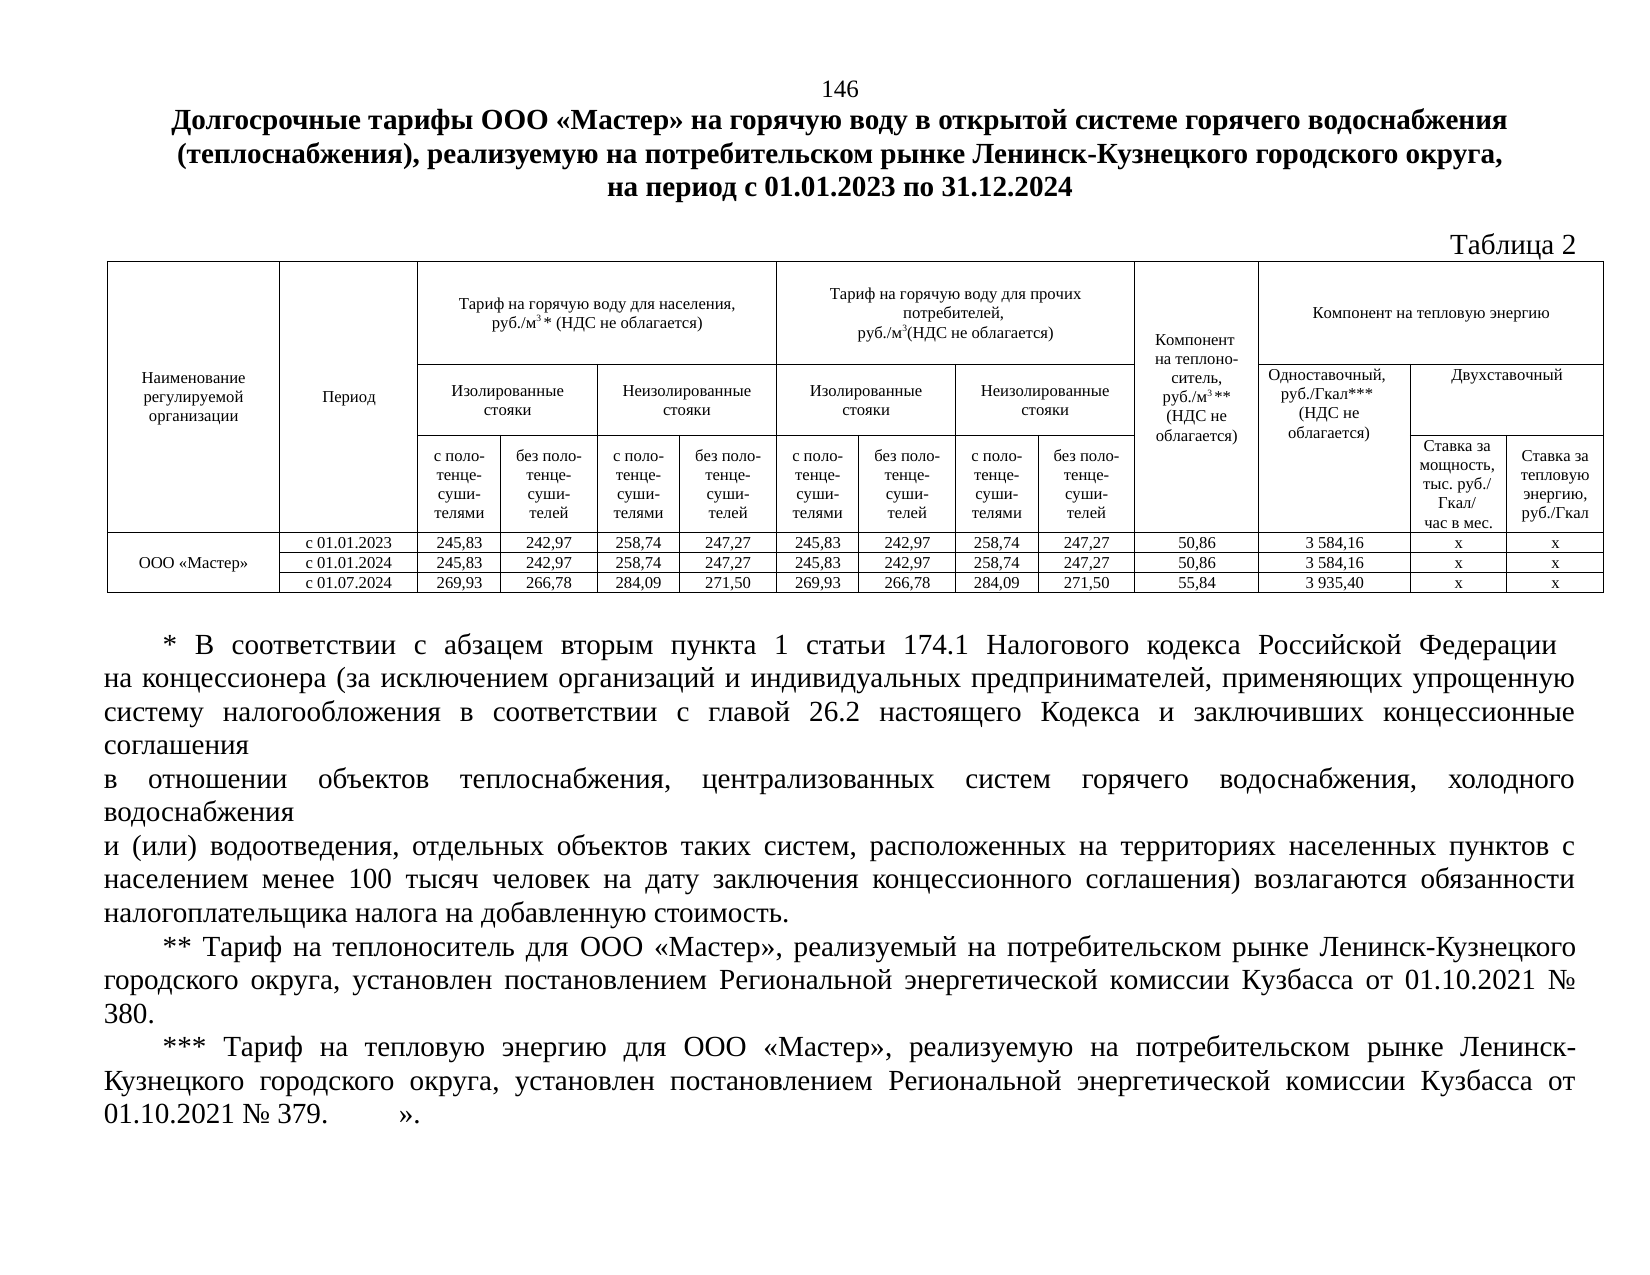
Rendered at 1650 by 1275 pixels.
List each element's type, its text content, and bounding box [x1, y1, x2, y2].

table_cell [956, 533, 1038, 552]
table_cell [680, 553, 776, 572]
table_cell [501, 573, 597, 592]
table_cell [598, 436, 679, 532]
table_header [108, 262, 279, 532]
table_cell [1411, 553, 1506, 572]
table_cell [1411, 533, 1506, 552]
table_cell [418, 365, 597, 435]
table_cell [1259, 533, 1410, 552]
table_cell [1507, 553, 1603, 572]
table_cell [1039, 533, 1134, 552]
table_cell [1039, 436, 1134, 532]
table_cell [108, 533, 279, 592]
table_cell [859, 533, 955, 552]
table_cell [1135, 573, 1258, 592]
text на период с 01.01.2023 по 31.12.2024 [103, 169, 1576, 203]
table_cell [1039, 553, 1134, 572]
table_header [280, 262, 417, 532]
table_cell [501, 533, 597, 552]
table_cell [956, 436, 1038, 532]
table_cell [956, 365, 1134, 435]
text * В соответствии с абзацем вторым пункта 1 статьи 174.1 Налогового кодекса Российской Федерации на концессионера (за исключением организаций и индивидуальных предпринимателей, применяющих упрощенную систему налогообложения в соответствии с главой 26.2 настоящего Кодекса и заключивших концессионные соглашения в отношении объектов теплоснабжения, централизованных систем горячего водоснабжения, холодного водоснабжения и (или) водоотведения, отдельных объектов таких систем, расположенных на территориях населенных пунктов с населением менее 100 тысяч человек на дату заключения концессионного соглашения) возлагаются обязанности налогоплательщика налога на добавленную стоимость. [103, 627, 1576, 929]
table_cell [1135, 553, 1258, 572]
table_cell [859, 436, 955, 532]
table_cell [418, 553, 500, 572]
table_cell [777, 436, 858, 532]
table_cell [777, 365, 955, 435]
text Долгосрочные тарифы ООО «Мастер» на горячую воду в открытой системе горячего водоснабжения (теплоснабжения), реализуемую на потребительском рынке Ленинск-Кузнецкого городского округа, [103, 102, 1576, 169]
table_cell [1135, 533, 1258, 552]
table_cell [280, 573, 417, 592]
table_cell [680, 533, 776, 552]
text *** Тариф на тепловую энергию для ООО «Мастер», реализуемую на потребительском рынке Ленинск-Кузнецкого городского округа, установлен постановлением Региональной энергетической комиссии Кузбасса от 01.10.2021 № 379. ». [103, 1029, 1576, 1130]
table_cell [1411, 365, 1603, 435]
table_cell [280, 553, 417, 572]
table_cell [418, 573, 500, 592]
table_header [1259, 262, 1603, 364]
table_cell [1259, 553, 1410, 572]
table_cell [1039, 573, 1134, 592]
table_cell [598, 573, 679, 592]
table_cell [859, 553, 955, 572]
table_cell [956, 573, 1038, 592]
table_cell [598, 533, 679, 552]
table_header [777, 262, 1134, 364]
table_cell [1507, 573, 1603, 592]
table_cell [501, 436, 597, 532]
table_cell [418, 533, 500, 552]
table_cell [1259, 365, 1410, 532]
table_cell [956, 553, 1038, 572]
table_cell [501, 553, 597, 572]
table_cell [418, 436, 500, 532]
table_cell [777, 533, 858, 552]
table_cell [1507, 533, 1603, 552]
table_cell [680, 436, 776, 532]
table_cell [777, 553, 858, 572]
text ** Тариф на теплоноситель для ООО «Мастер», реализуемый на потребительском рынке Ленинск-Кузнецкого городского округа, установлен постановлением Региональной энергетической комиссии Кузбасса от 01.10.2021 № 380. [103, 929, 1576, 1029]
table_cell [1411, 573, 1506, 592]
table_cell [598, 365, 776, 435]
text Таблица 2 [103, 227, 1576, 261]
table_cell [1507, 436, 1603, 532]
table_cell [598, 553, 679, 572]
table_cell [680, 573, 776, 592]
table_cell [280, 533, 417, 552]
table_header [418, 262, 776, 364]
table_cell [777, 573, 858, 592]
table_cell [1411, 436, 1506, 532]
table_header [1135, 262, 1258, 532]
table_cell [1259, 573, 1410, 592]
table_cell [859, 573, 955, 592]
